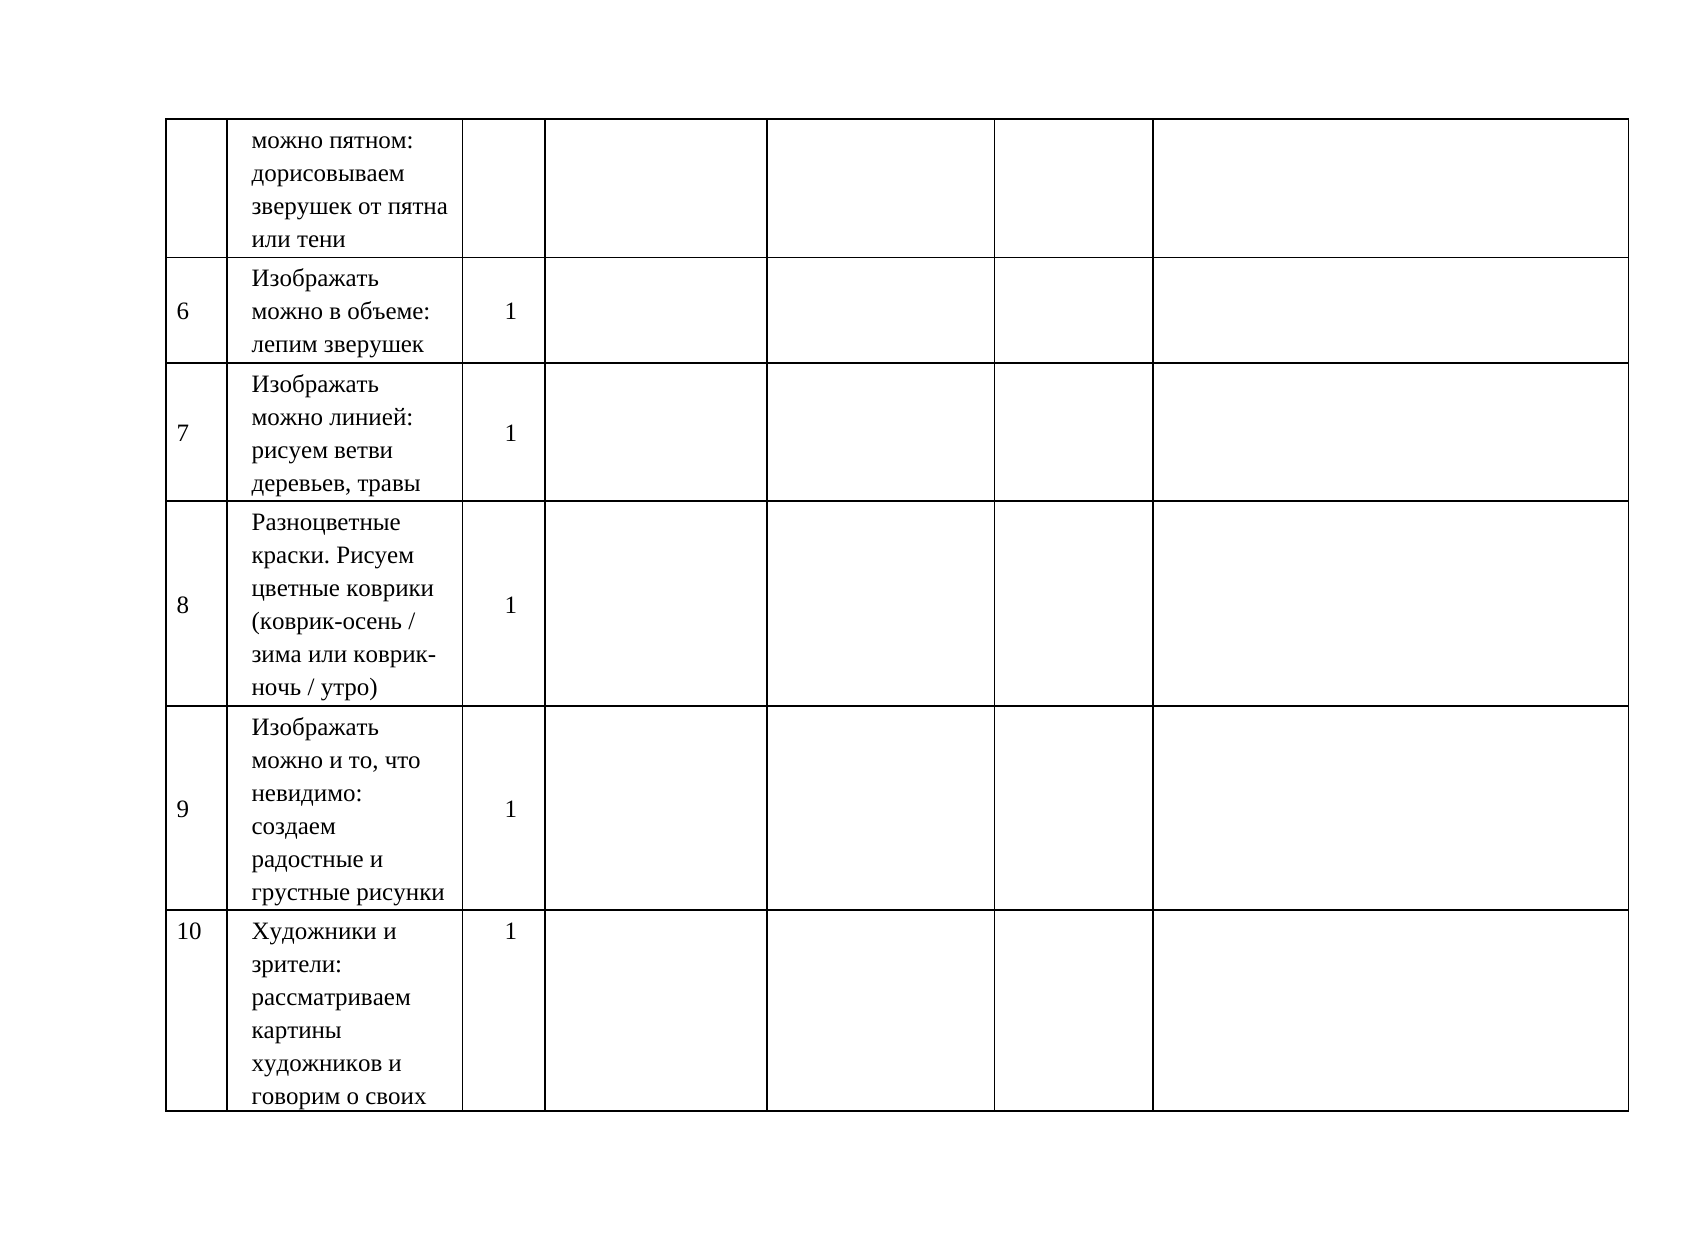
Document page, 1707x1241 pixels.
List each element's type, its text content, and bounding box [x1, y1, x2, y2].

table_cell [768, 502, 994, 705]
table_cell [995, 258, 1152, 362]
table_cell [995, 120, 1152, 257]
table_cell 1 [463, 120, 544, 257]
table_cell 7 [167, 364, 226, 500]
table_cell 8 [167, 502, 226, 705]
table_cell [1154, 364, 1628, 500]
table_cell [768, 364, 994, 500]
table_cell 10 [167, 911, 226, 1110]
table_cell [546, 258, 766, 362]
table_cell [768, 707, 994, 909]
table_cell 5 [167, 120, 226, 257]
table_cell [995, 364, 1152, 500]
table_cell 1 [463, 258, 544, 362]
table_cell [995, 911, 1152, 1110]
table_cell [1154, 120, 1628, 257]
table_cell [1154, 502, 1628, 705]
table_cell Изображать можно линией: рисуем ветви деревьев, травы [228, 364, 462, 500]
table_cell [995, 707, 1152, 909]
table_cell [546, 364, 766, 500]
table_cell 6 [167, 258, 226, 362]
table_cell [228, 120, 462, 257]
table_cell 1 [463, 707, 544, 909]
table_cell Изображать можно и то, что невидимо: создаем радостные и грустные рисунки [228, 707, 462, 909]
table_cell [228, 911, 462, 1110]
table_cell [1154, 707, 1628, 909]
table_cell [995, 502, 1152, 705]
table_cell Изображать можно в объеме: лепим зверушек [228, 258, 462, 362]
table_cell 1 [463, 502, 544, 705]
table_cell 1 [463, 911, 544, 1110]
table_cell 9 [167, 707, 226, 909]
table_cell [768, 258, 994, 362]
table_cell [768, 120, 994, 257]
table_cell [546, 911, 766, 1110]
table_cell Разноцветные краски. Рисуем цветные коврики (коврик-осень / зима или коврик-ночь / утро) [228, 502, 462, 705]
table_cell [768, 911, 994, 1110]
table_cell [1154, 258, 1628, 362]
table_cell 1 [463, 364, 544, 500]
table_cell [546, 120, 766, 257]
table_cell [546, 502, 766, 705]
table_cell [546, 707, 766, 909]
table_cell [1154, 911, 1628, 1110]
